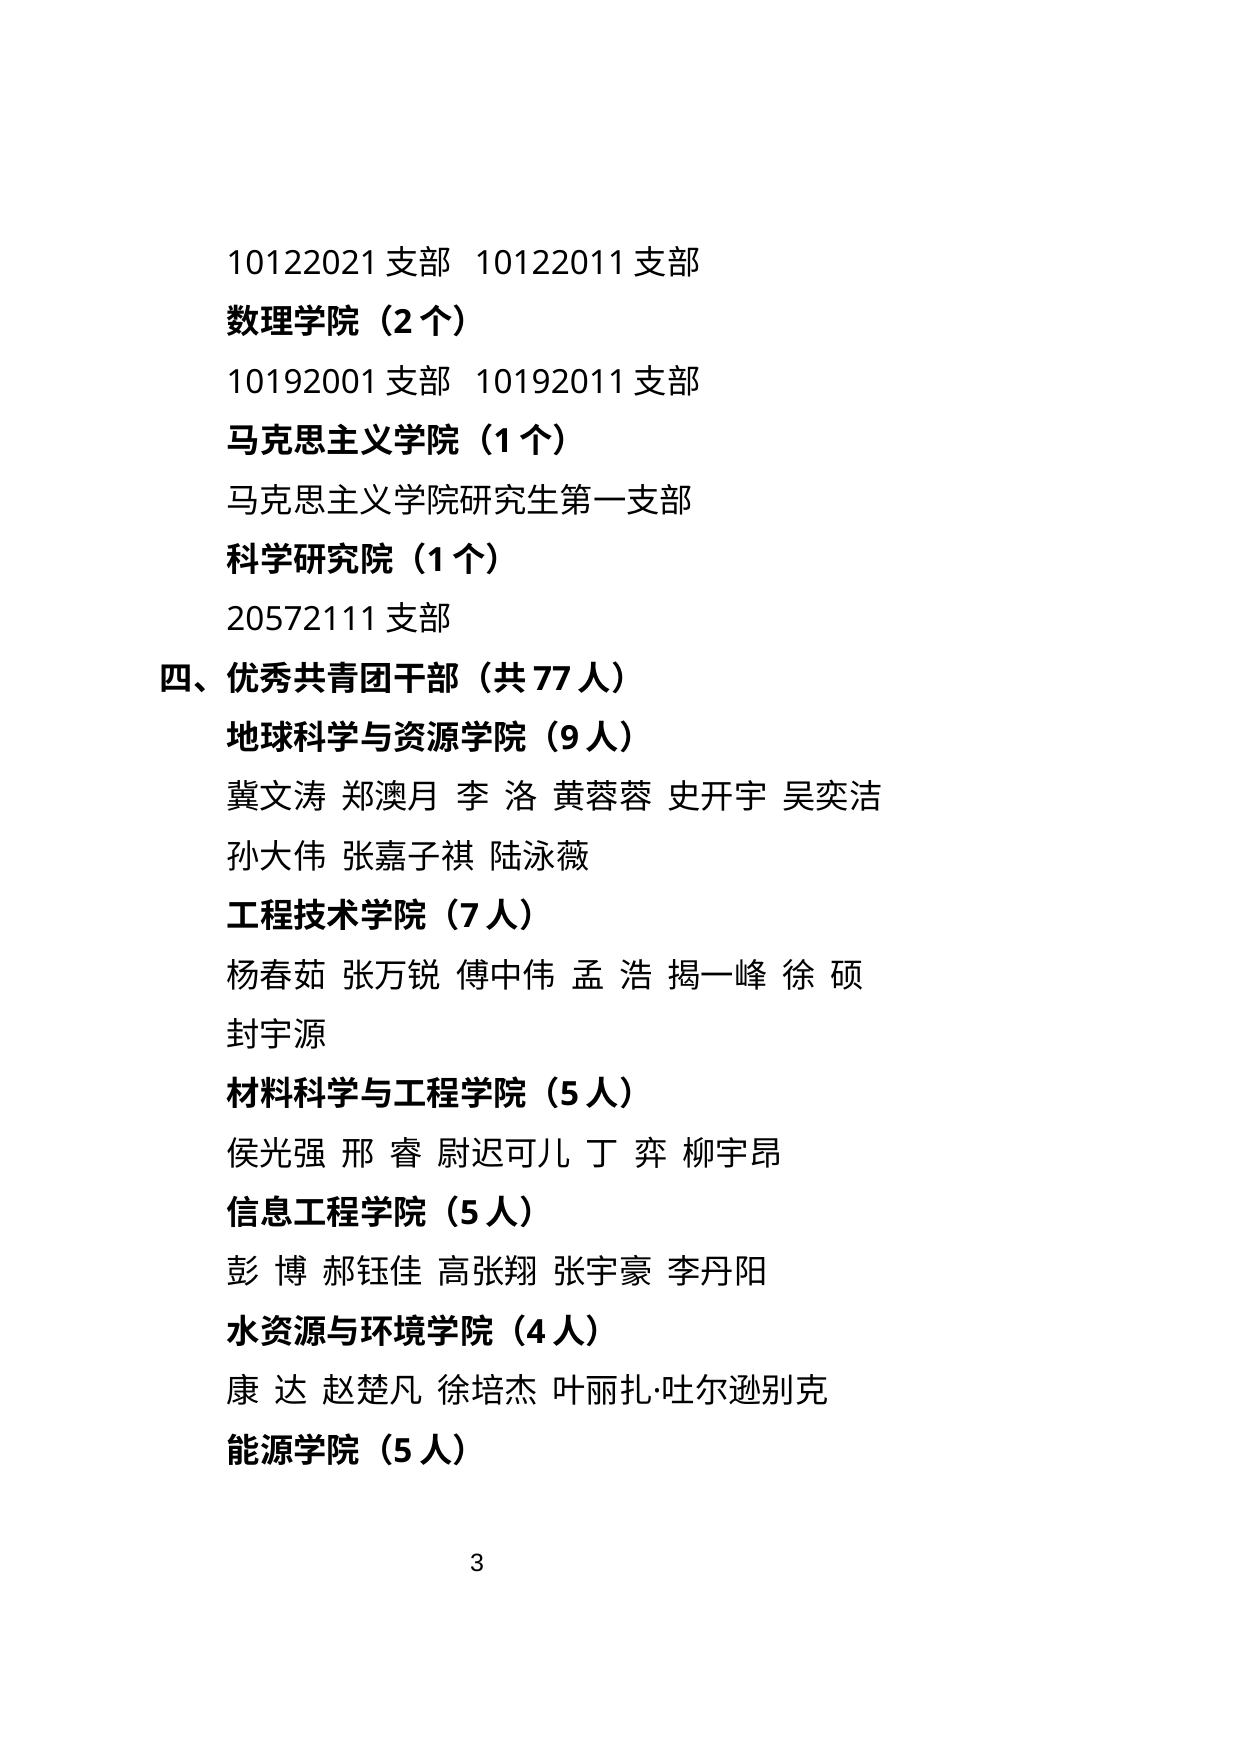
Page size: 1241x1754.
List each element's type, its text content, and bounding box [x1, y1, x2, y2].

text 地球科学与资源学院（9人） [159, 702, 1081, 761]
text 材料科学与工程学院（5人） [159, 1058, 1081, 1118]
text 数理学院（2个） [159, 286, 1081, 346]
text 能源学院（5人） [159, 1414, 1081, 1474]
text 信息工程学院（5人） [159, 1177, 1081, 1236]
text 封宇源 [159, 999, 1081, 1058]
text 水资源与环境学院（4人） [159, 1296, 1081, 1355]
text 科学研究院（1个） [159, 524, 1081, 583]
text 四、优秀共青团干部（共77人） [159, 643, 1081, 702]
text 10122021支部 10122011支部 [159, 227, 1081, 286]
text 侯光强 邢 睿 尉迟可儿 丁 弈 柳宇昂 [159, 1118, 1081, 1177]
text 工程技术学院（7人） [159, 880, 1081, 939]
text 冀文涛 郑澳月 李 洛 黄蓉蓉 史开宇 吴奕洁 [159, 761, 1081, 821]
text 20572111支部 [159, 583, 1081, 643]
text 彭 博 郝钰佳 高张翔 张宇豪 李丹阳 [159, 1236, 1081, 1296]
text 马克思主义学院研究生第一支部 [159, 464, 1081, 524]
text 杨春茹 张万锐 傅中伟 孟 浩 揭一峰 徐 硕 [159, 939, 1081, 999]
text 孙大伟 张嘉子祺 陆泳薇 [159, 821, 1081, 880]
text 10192001支部 10192011支部 [159, 346, 1081, 405]
text 马克思主义学院（1个） [159, 405, 1081, 464]
text 康 达 赵楚凡 徐培杰 叶丽扎·吐尔逊别克 [159, 1355, 1081, 1414]
